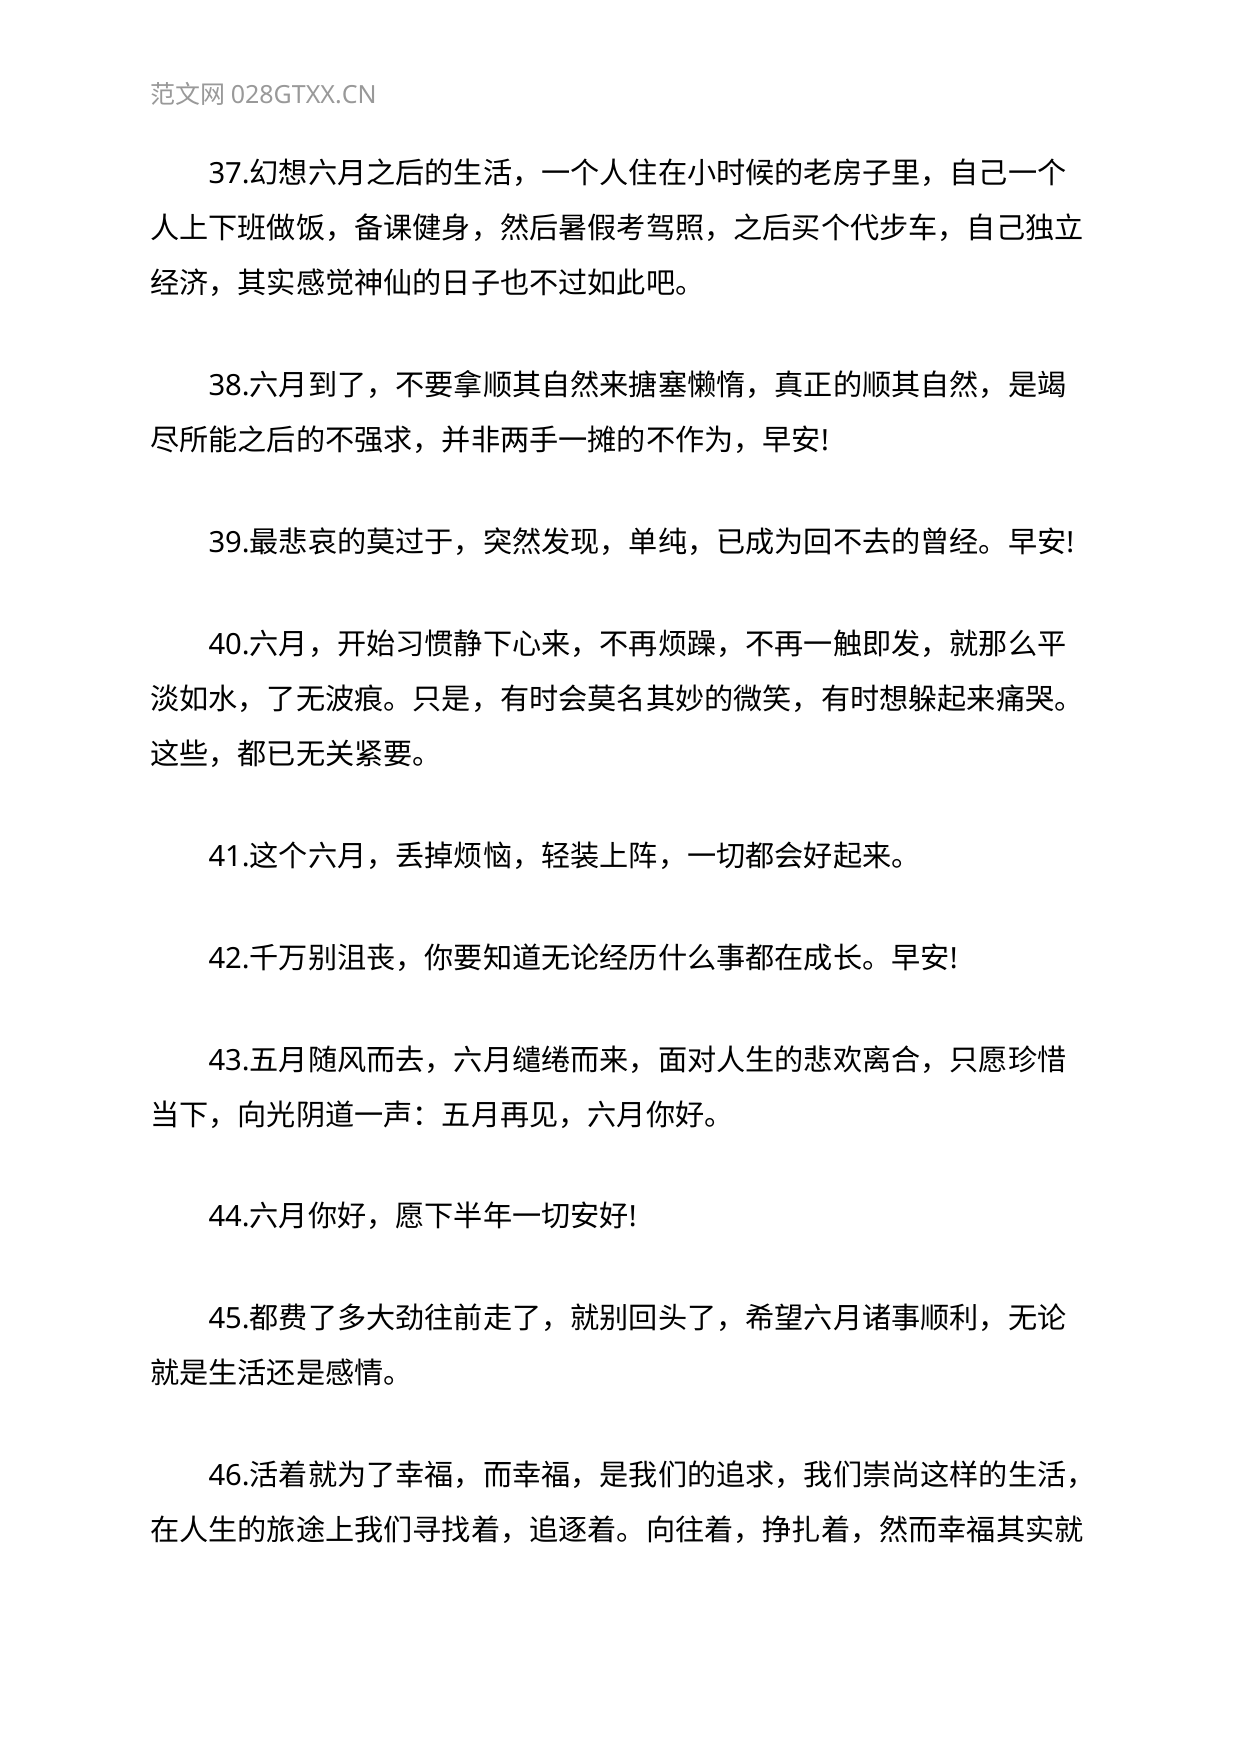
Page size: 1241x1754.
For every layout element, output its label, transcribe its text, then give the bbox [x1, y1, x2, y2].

text 43.五月随风而去，六月缱绻而来，面对人生的悲欢离合，只愿珍惜当下，向光阴道一声：五月再见，六月你好。 [150, 1036, 1090, 1133]
text 38.六月到了，不要拿顺其自然来搪塞懒惰，真正的顺其自然，是竭尽所能之后的不强求，并非两手一摊的不作为，早安! [150, 362, 1090, 459]
text 39.最悲哀的莫过于，突然发现，单纯，已成为回不去的曾经。早安! [150, 519, 1090, 561]
text 37.幻想六月之后的生活，一个人住在小时候的老房子里，自己一个人上下班做饭，备课健身，然后暑假考驾照，之后买个代步车，自己独立经济，其实感觉神仙的日子也不过如此吧。 [150, 150, 1090, 302]
text 41.这个六月，丢掉烦恼，轻装上阵，一切都会好起来。 [150, 832, 1090, 875]
text 44.六月你好，愿下半年一切安好! [150, 1193, 1090, 1235]
text 42.千万别沮丧，你要知道无论经历什么事都在成长。早安! [150, 934, 1090, 977]
text 45.都费了多大劲往前走了，就别回头了，希望六月诸事顺利，无论就是生活还是感情。 [150, 1295, 1090, 1392]
text 40.六月，开始习惯静下心来，不再烦躁，不再一触即发，就那么平淡如水，了无波痕。只是，有时会莫名其妙的微笑，有时想躲起来痛哭。这些，都已无关紧要。 [150, 621, 1090, 773]
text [150, 1452, 1090, 1549]
